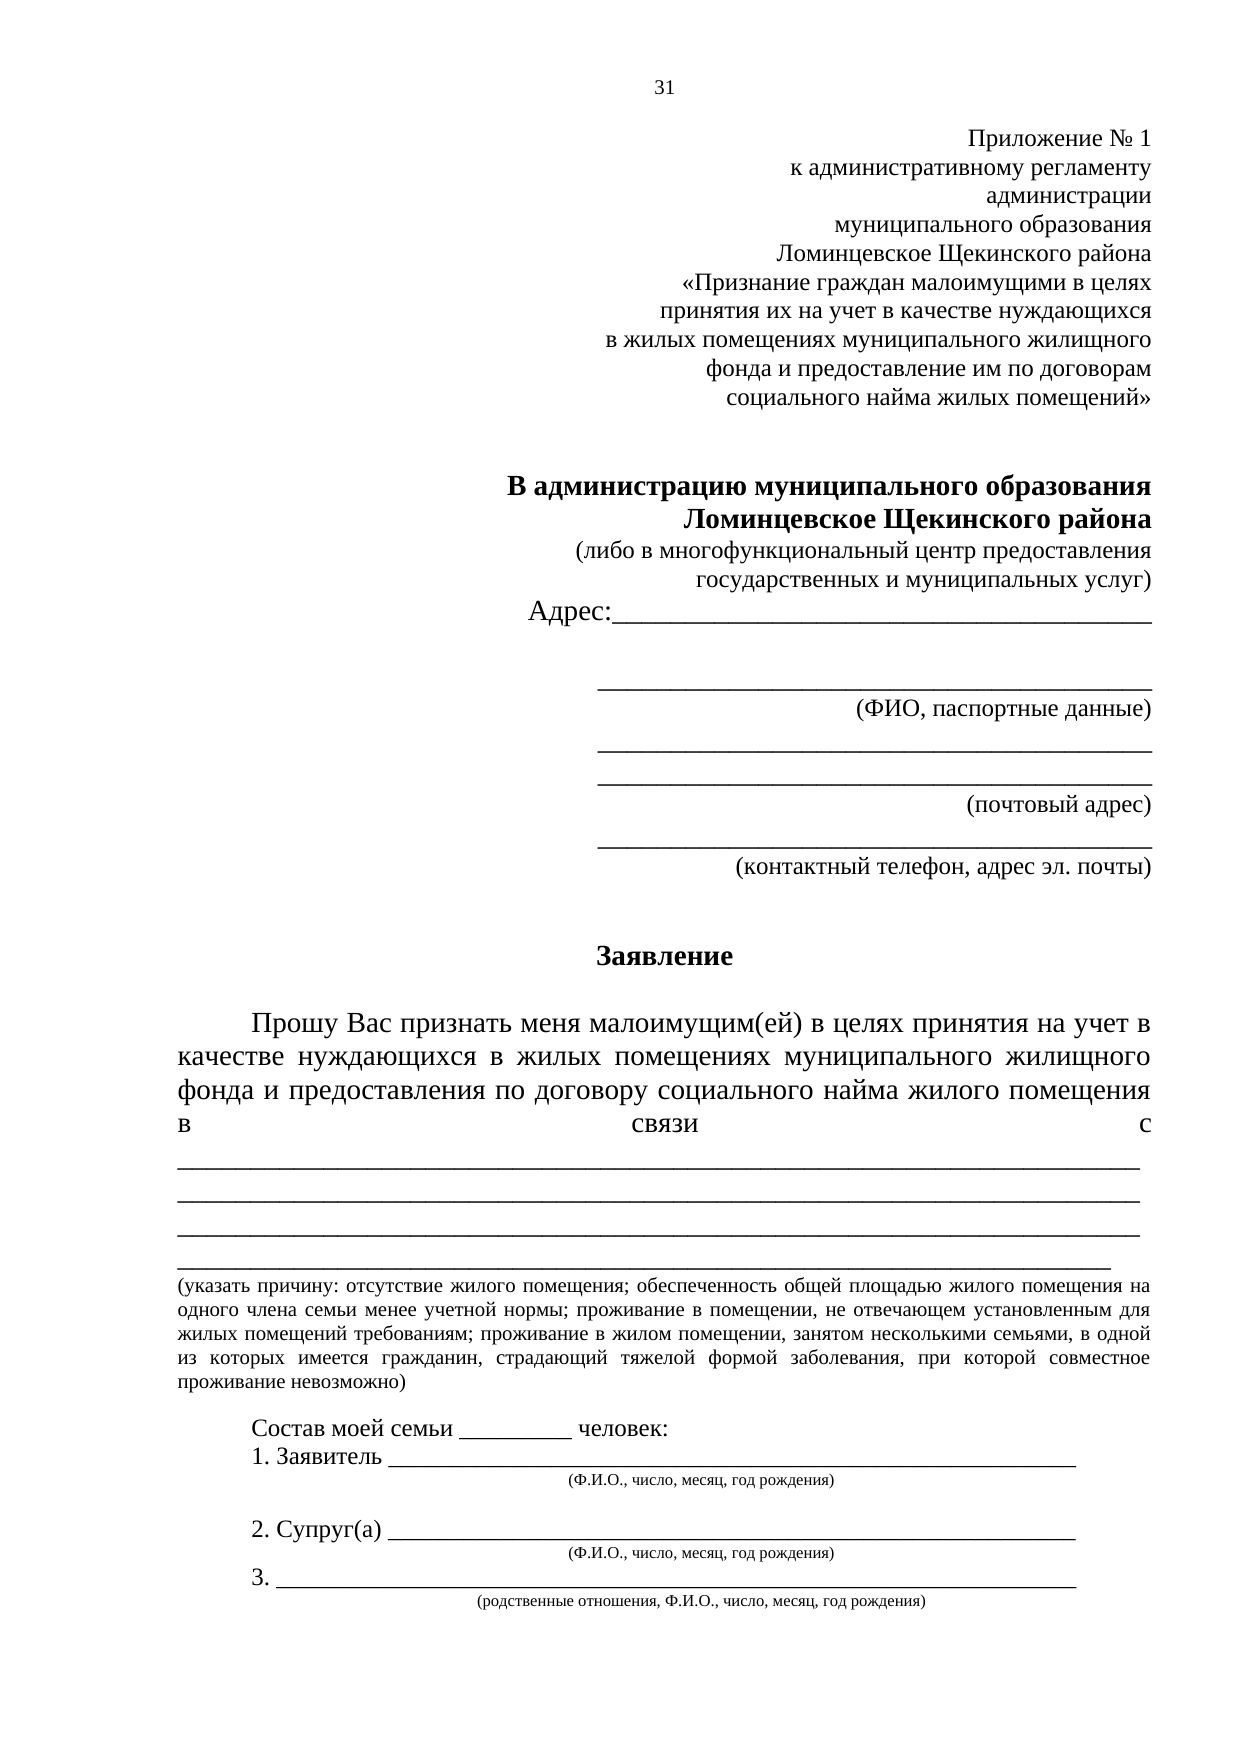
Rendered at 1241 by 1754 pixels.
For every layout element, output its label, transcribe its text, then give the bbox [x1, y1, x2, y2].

text ______________________________________ [177, 756, 1152, 789]
text Приложение № 1 [177, 123, 1152, 152]
text ______________________________________ [177, 660, 1152, 693]
text Адрес:_____________________________________ [177, 593, 1152, 626]
text в жилых помещениях муниципального жилищного [177, 324, 1152, 353]
text Ломинцевское Щекинского района [177, 238, 1152, 267]
text 3. ________________________________________________________________ [177, 1562, 1152, 1591]
text (ФИО, паспортные данные) [177, 693, 1152, 722]
text государственных и муниципальных услуг) [177, 564, 1152, 593]
text (контактный телефон, адрес эл. почты) [177, 851, 1152, 880]
text социального найма жилых помещений» [177, 382, 1152, 411]
text администрации [177, 181, 1152, 209]
text принятия их на учет в качестве нуждающихся [177, 296, 1152, 324]
text Состав моей семьи _________ человек: [177, 1413, 1152, 1441]
text ______________________________________ [177, 722, 1152, 756]
text к административному регламенту [177, 152, 1152, 181]
text 1. Заявитель _______________________________________________________ [177, 1441, 1152, 1470]
text «Признание граждан малоимущими в целях [177, 267, 1152, 296]
text ______________________________________ [177, 818, 1152, 851]
text (почтовый адрес) [841, 789, 1152, 818]
text Прошу Вас признать меня малоимущим(ей) в целях принятия на учет в качестве нуждающихся в жилых помещениях муниципального жилищного фонда и предоставления по договору социального найма жилого помещения в связи с ______________________________________________________________________________________________________________________________________________________________________________________________________________________________________________________________________ [177, 1005, 1152, 1273]
text 2. Супруг(а) _______________________________________________________ [177, 1514, 1152, 1543]
text (Ф.И.О., число, месяц, год рождения) [177, 1543, 1152, 1562]
text Заявление [177, 938, 1152, 971]
text (либо в многофункциональный центр предоставления [177, 535, 1152, 564]
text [177, 1591, 1152, 1610]
text муниципального образования [177, 209, 1152, 238]
text фонда и предоставление им по договорам [177, 353, 1152, 382]
text (указать причину: отсутствие жилого помещения; обеспеченность общей площадью жилого помещения на одного члена семьи менее учетной нормы; проживание в помещении, не отвечающем установленным для жилых помещений требованиям; проживание в жилом помещении, занятом несколькими семьями, в одной из которых имеется гражданин, страдающий тяжелой формой заболевания, при которой совместное проживание невозможно) [177, 1273, 1152, 1393]
text (Ф.И.О., число, месяц, год рождения) [177, 1470, 1152, 1489]
text В администрацию муниципального образования [177, 468, 1152, 502]
text Ломинцевское Щекинского района [177, 502, 1152, 535]
